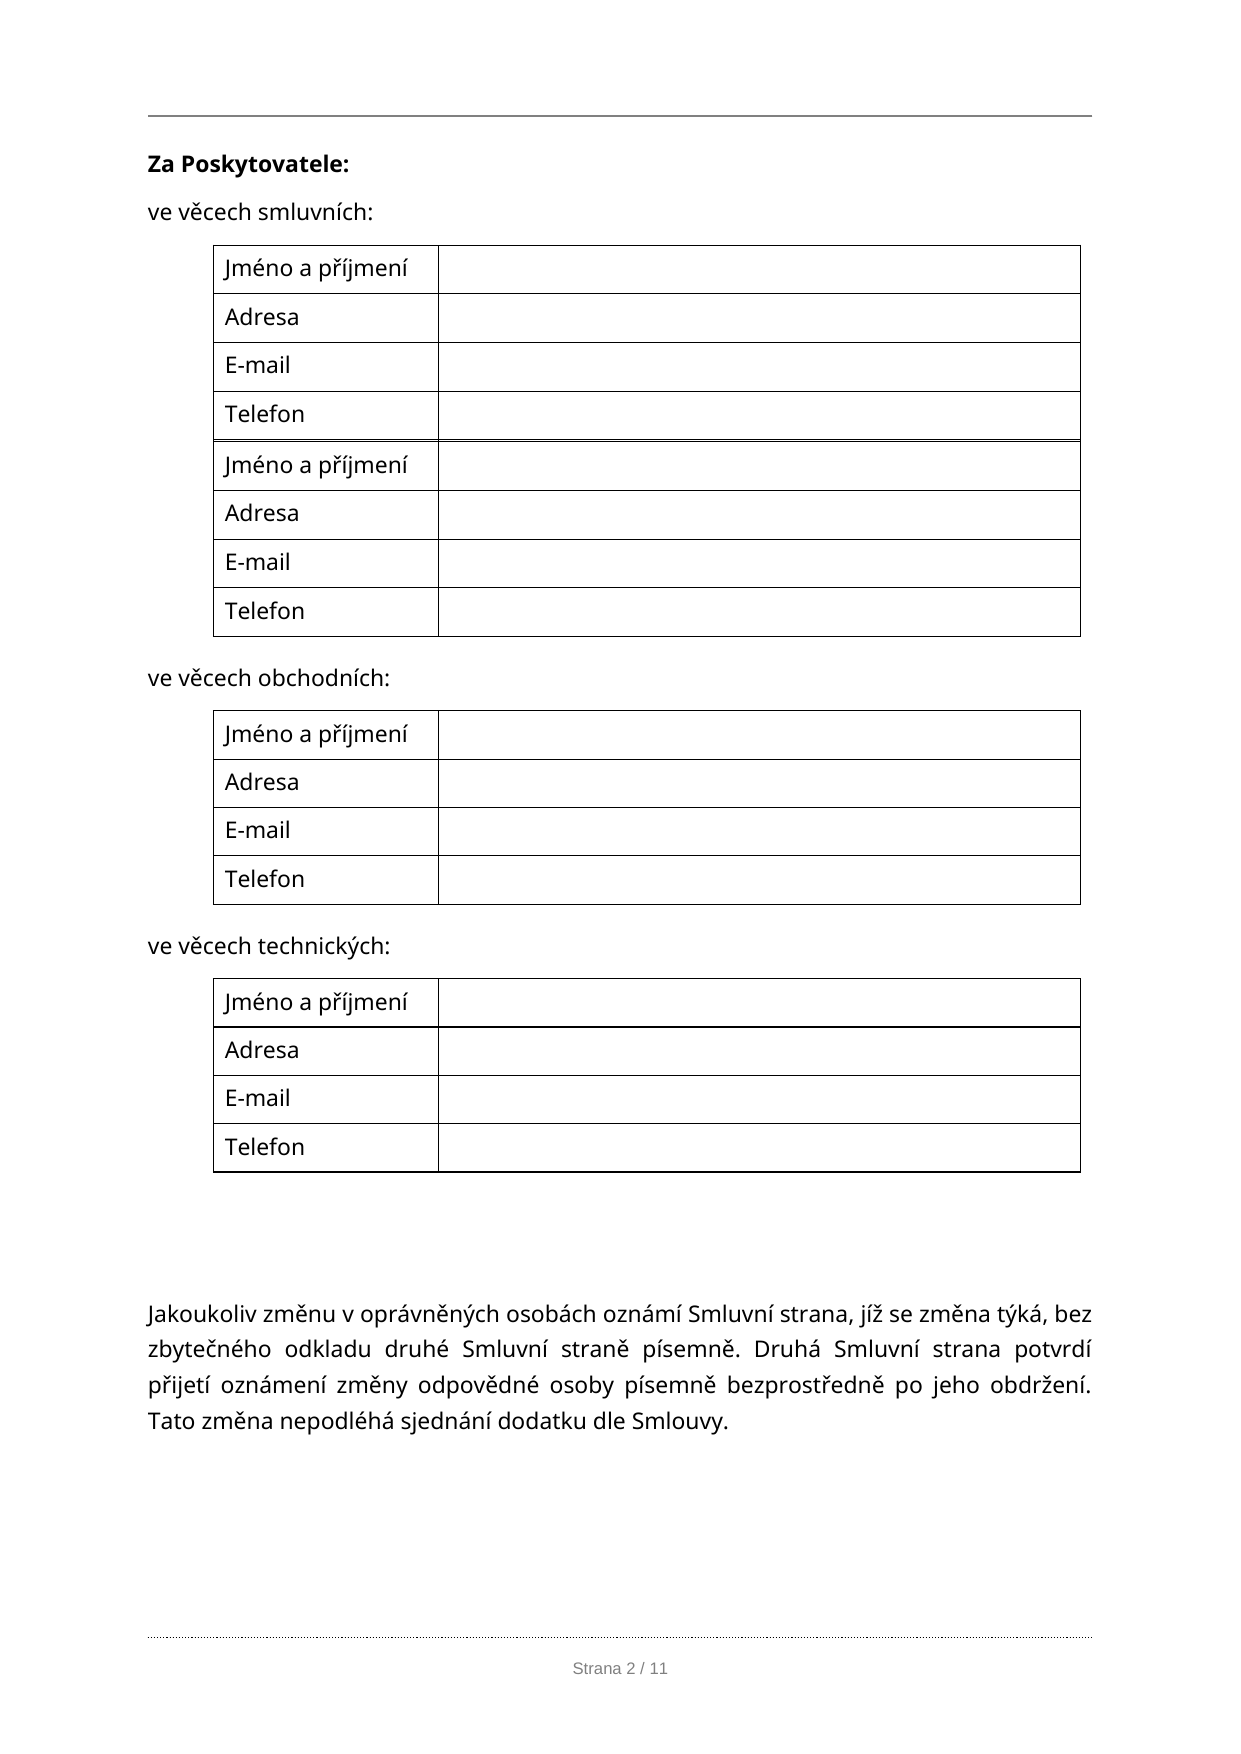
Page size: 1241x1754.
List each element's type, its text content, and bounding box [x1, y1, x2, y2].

table_cell Adresa [214, 1028, 438, 1075]
table_cell Adresa [214, 491, 438, 538]
table_header Jméno a příjmení [214, 246, 438, 293]
table_cell [439, 491, 1080, 538]
table_cell [439, 343, 1080, 391]
table_cell Adresa [214, 760, 438, 807]
table_header [439, 979, 1080, 1026]
text ve věcech obchodních: [148, 662, 1092, 693]
table_cell E-mail [214, 1076, 438, 1123]
table_cell [439, 442, 1080, 490]
table_cell Jméno a příjmení [214, 442, 438, 490]
table_cell E-mail [214, 343, 438, 391]
text ve věcech technických: [148, 930, 1092, 961]
table_cell [439, 588, 1080, 636]
table_cell [439, 760, 1080, 807]
table_cell Adresa [214, 294, 438, 342]
table_cell [439, 1076, 1080, 1123]
table_cell [439, 1028, 1080, 1075]
table_cell Telefon [214, 1124, 438, 1171]
text Za Poskytovatele: [148, 148, 1092, 179]
table_cell Telefon [214, 856, 438, 904]
table_header [439, 711, 1080, 759]
table_cell E-mail [214, 540, 438, 587]
table_header Jméno a příjmení [214, 979, 438, 1026]
table_header Jméno a příjmení [214, 711, 438, 759]
table_cell [439, 392, 1080, 439]
table_cell [439, 1124, 1080, 1171]
table_cell E-mail [214, 808, 438, 855]
table_header [439, 246, 1080, 293]
text Jakoukoliv změnu v oprávněných osobách oznámí Smluvní strana, jíž se změna týká, bez zbytečného odkladu druhé Smluvní straně písemně. Druhá Smluvní strana potvrdí přijetí oznámení změny odpovědné osoby písemně bezprostředně po jeho obdržení. Tato změna nepodléhá sjednání dodatku dle Smlouvy. [148, 1297, 1092, 1437]
table_cell Telefon [214, 588, 438, 636]
table_cell [439, 808, 1080, 855]
table_cell [439, 540, 1080, 587]
table_cell [439, 856, 1080, 904]
text ve věcech smluvních: [148, 196, 1092, 227]
table_cell [439, 294, 1080, 342]
table_cell Telefon [214, 392, 438, 439]
